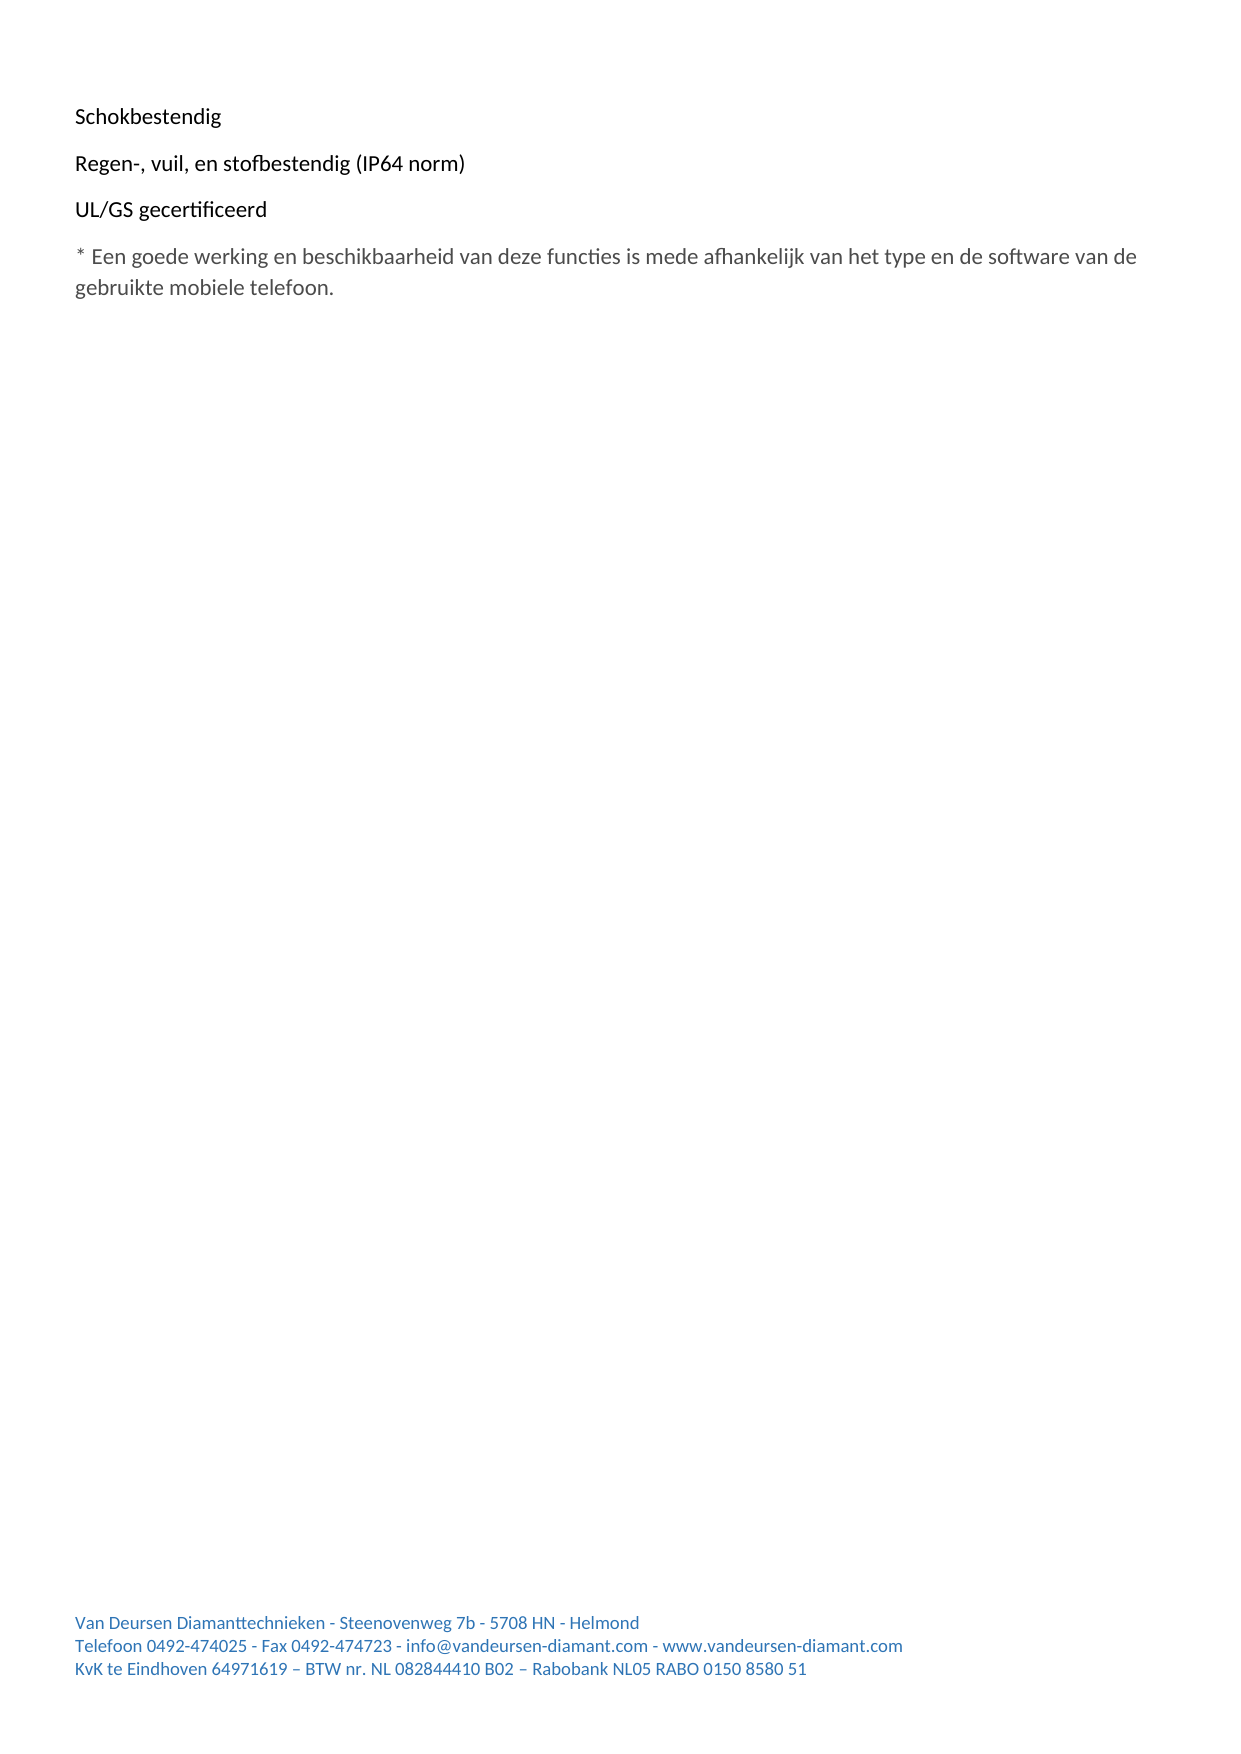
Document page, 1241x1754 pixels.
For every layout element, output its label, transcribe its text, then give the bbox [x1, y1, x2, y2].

text * Een goede werking en beschikbaarheid van deze functies is mede afhankelijk van het type en de software van de gebruikte mobiele telefoon. [75, 242, 1165, 301]
